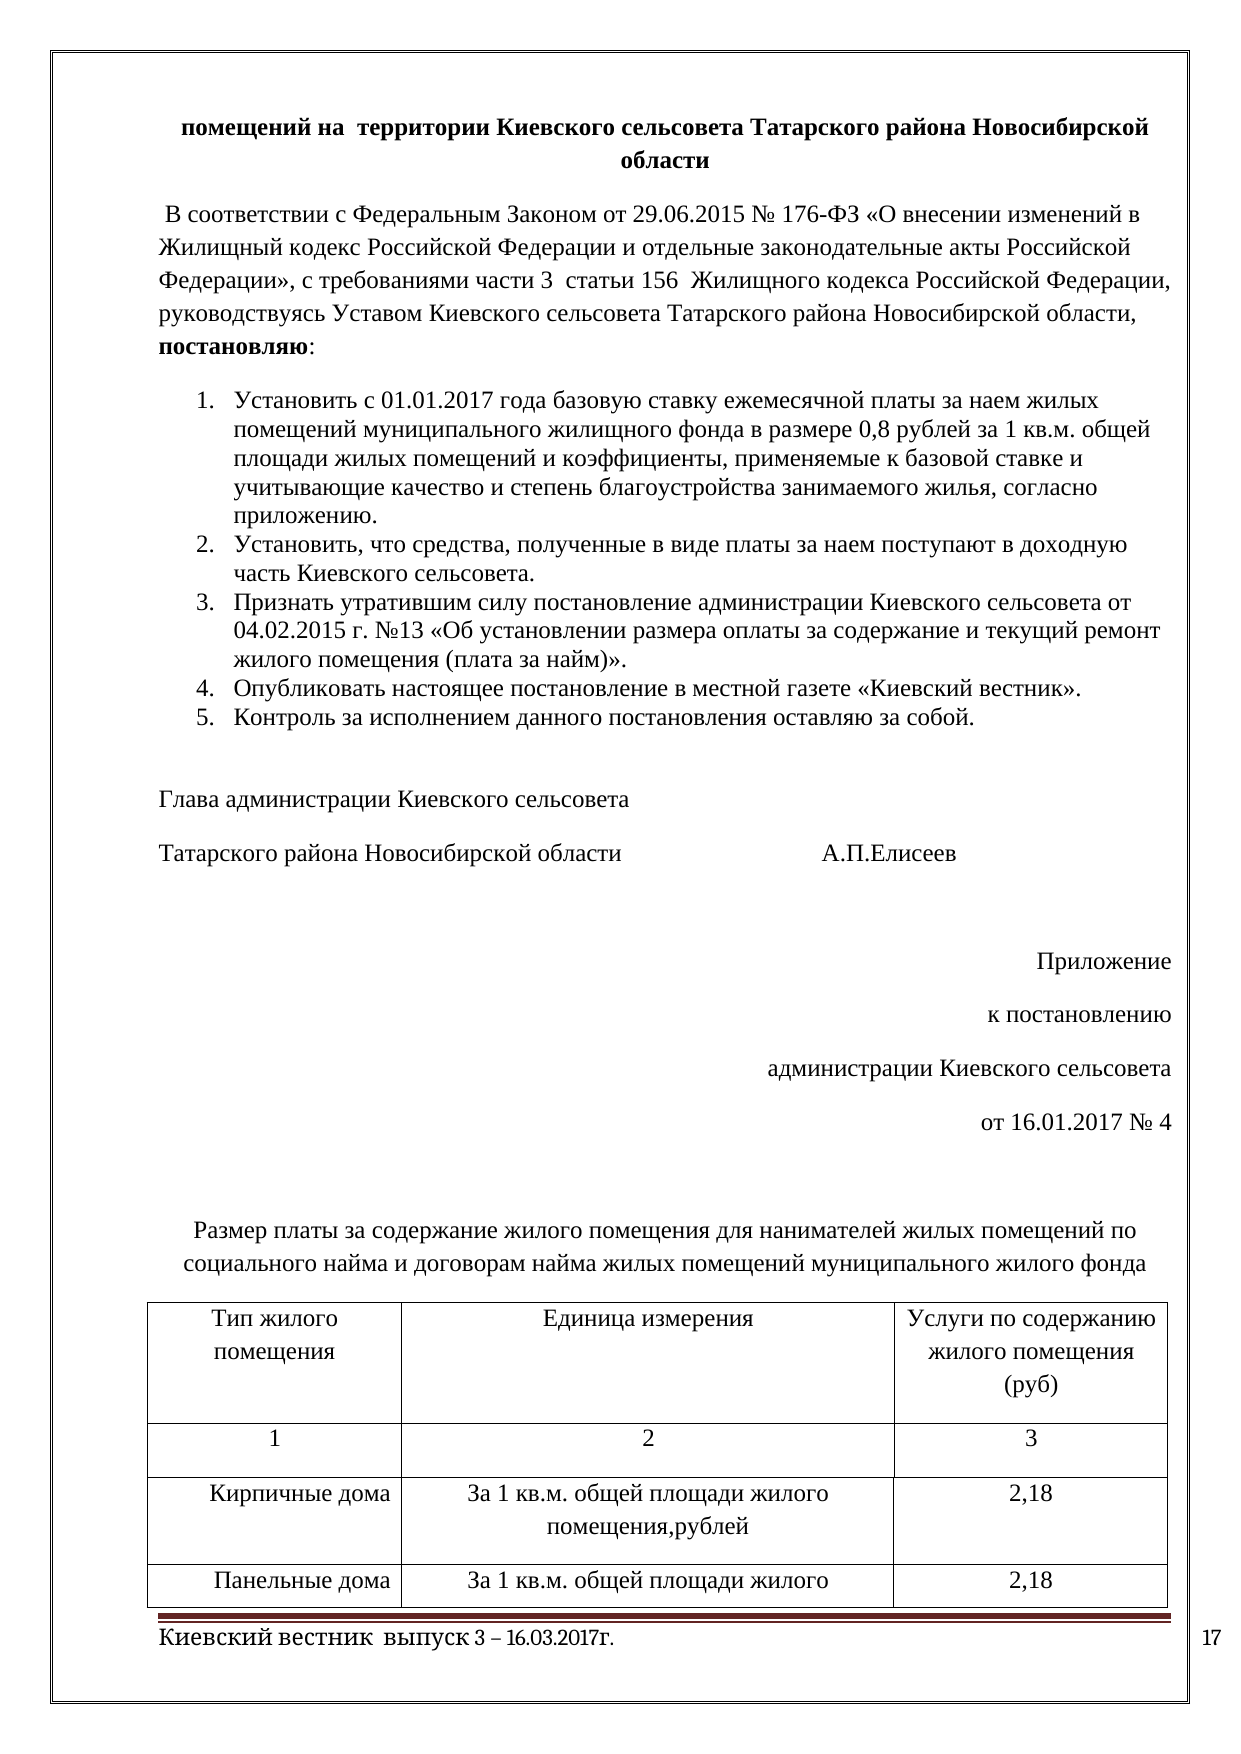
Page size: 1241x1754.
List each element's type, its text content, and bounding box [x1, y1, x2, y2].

table_header Тип жилого помещения [148, 1303, 401, 1422]
table_cell 2 [402, 1424, 894, 1477]
text Татарского района Новосибирской области А.П.Елисеев [158, 838, 1171, 867]
list Контроль за исполнением данного постановления оставляю за собой. [196, 702, 1171, 730]
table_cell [402, 1478, 893, 1564]
text Глава администрации Киевского сельсовета [158, 784, 1171, 813]
table_cell 1 [148, 1424, 401, 1477]
table_cell 2,18 [894, 1565, 1167, 1607]
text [158, 112, 1171, 174]
text администрации Киевского сельсовета [158, 1053, 1171, 1082]
text Размер платы за содержание жилого помещения для нанимателей жилых помещений по социального найма и договорам найма жилых помещений муниципального жилого фонда [158, 1215, 1171, 1277]
text от 16.01.2017 № 4 [158, 1107, 1171, 1136]
table_cell Панельные дома [148, 1565, 401, 1607]
list Установить с 01.01.2017 года базовую ставку ежемесячной платы за наем жилых помещений муниципального жилищного фонда в размере 0,8 рублей за 1 кв.м. общей площади жилых помещений и коэффициенты, применяемые к базовой ставке и учитывающие качество и степень благоустройства занимаемого жилья, согласно приложению. [196, 385, 1171, 529]
text В соответствии с Федеральным Законом от 29.06.2015 № 176-ФЗ «О внесении изменений в Жилищный кодекс Российской Федерации и отдельные законодательные акты Российской Федерации», с требованиями части 3 статьи 156 Жилищного кодекса Российской Федерации, руководствуясь Уставом Киевского сельсовета Татарского района Новосибирской области, постановляю: [158, 199, 1171, 360]
text Приложение [158, 946, 1171, 974]
list Опубликовать настоящее постановление в местной газете «Киевский вестник». [196, 673, 1171, 702]
table_cell Кирпичные дома [148, 1478, 401, 1564]
list Установить, что средства, полученные в виде платы за наем поступают в доходную часть Киевского сельсовета. [196, 529, 1171, 587]
list Признать утратившим силу постановление администрации Киевского сельсовета от 04.02.2015 г. №13 «Об установлении размера оплаты за содержание и текущий ремонт жилого помещения (плата за найм)». [196, 587, 1171, 673]
text к постановлению [158, 999, 1171, 1028]
table_cell 3 [895, 1424, 1167, 1477]
table_cell 2,18 [894, 1478, 1167, 1564]
table_header Услуги по содержанию жилого помещения (руб) [895, 1303, 1167, 1422]
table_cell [402, 1565, 893, 1607]
table_header Единица измерения [402, 1303, 894, 1422]
